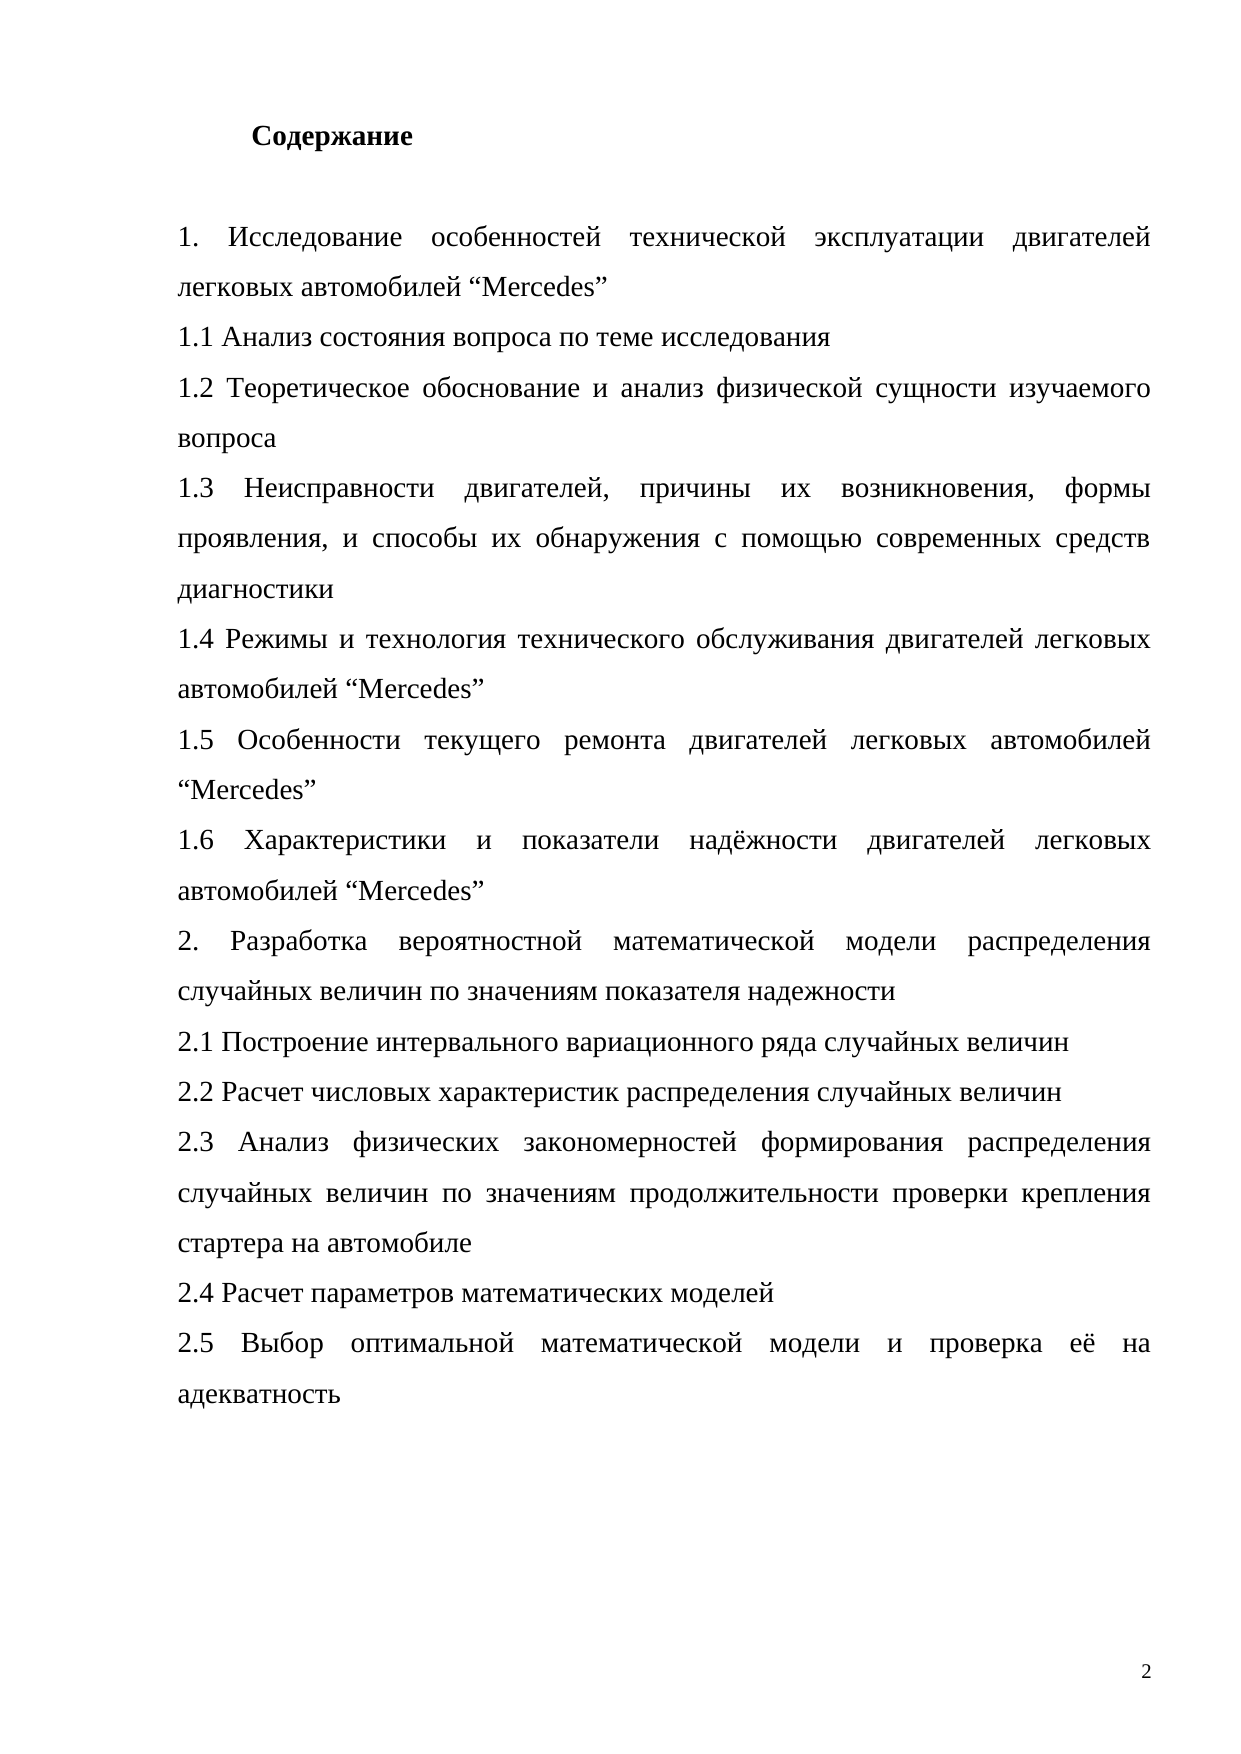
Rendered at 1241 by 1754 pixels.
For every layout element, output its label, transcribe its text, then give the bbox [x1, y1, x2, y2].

text 1.4 Режимы и технология технического обслуживания двигателей легковых автомобилей “Merсedes” [177, 621, 1152, 705]
text 1.6 Характеристики и показатели надёжности двигателей легковых автомобилей “Merсedes” [177, 822, 1152, 906]
text 2.4 Расчет параметров математических моделей [177, 1275, 1152, 1309]
text 1.5 Особенности текущего ремонта двигателей легковых автомобилей “Merсedes” [177, 722, 1152, 806]
text 1.1 Анализ состояния вопроса по теме исследования [177, 319, 1152, 353]
text 2.3 Анализ физических закономерностей формирования распределения случайных величин по значениям продолжительности проверки крепления стартера на автомобиле [177, 1124, 1152, 1258]
text 2. Разработка вероятностной математической модели распределения случайных величин по значениям показателя надежности [177, 923, 1152, 1007]
text Содержание [177, 118, 1152, 152]
text 1. Исследование особенностей технической эксплуатации двигателей легковых автомобилей “Merсedes” [177, 219, 1152, 303]
text 1.2 Теоретическое обоснование и анализ физической сущности изучаемого вопроса [177, 370, 1152, 453]
text 2.1 Построение интервального вариационного ряда случайных величин [177, 1024, 1152, 1057]
text 2.2 Расчет числовых характеристик распределения случайных величин [177, 1074, 1152, 1108]
text 2.5 Выбор оптимальной математической модели и проверка её на адекватность [177, 1326, 1152, 1409]
text 1.3 Неисправности двигателей, причины их возникновения, формы проявления, и способы их обнаружения с помощью современных средств диагностики [177, 470, 1152, 604]
